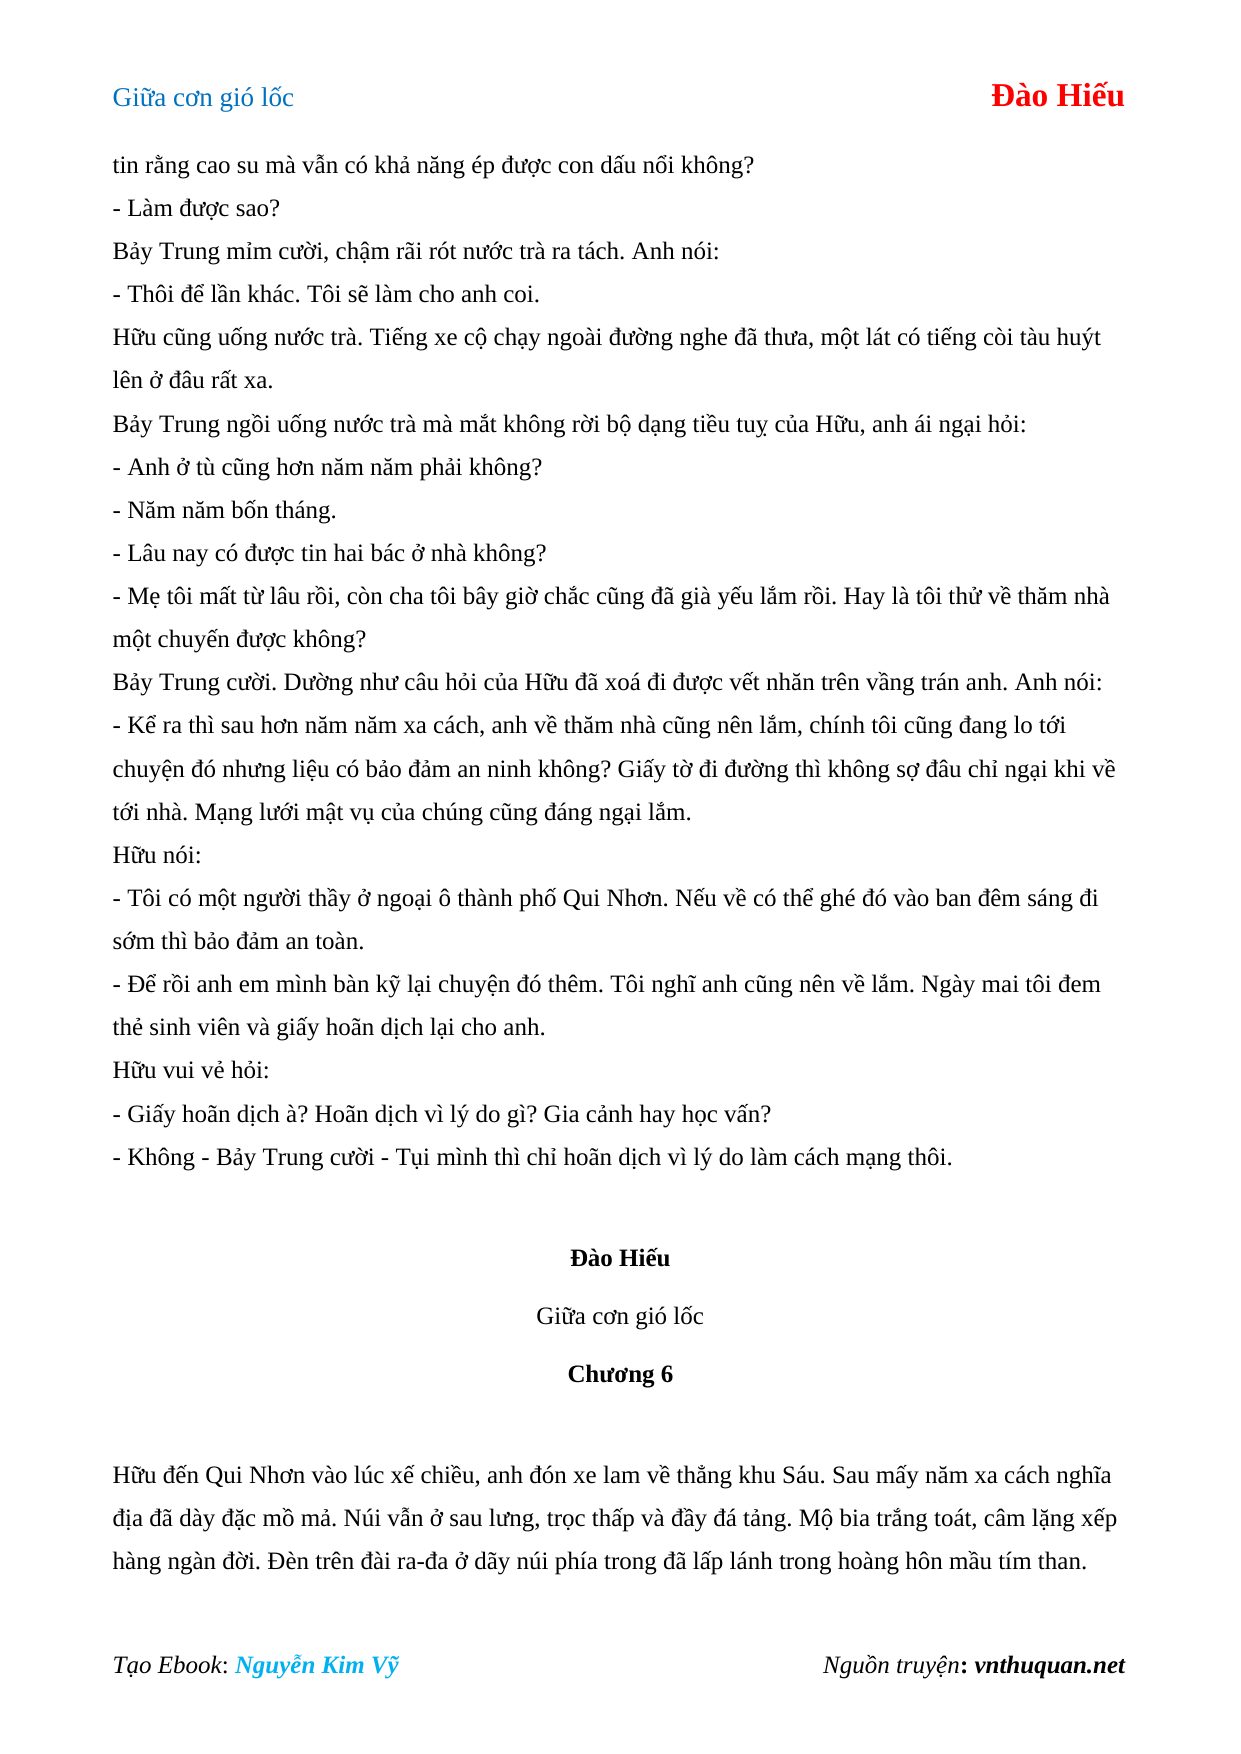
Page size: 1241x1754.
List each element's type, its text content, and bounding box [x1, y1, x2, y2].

text Chương 6 [112, 1359, 1128, 1387]
text Giữa cơn gió lốc [112, 1301, 1128, 1329]
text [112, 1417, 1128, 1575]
text Đào Hiếu [112, 1243, 1128, 1272]
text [112, 150, 1128, 1171]
